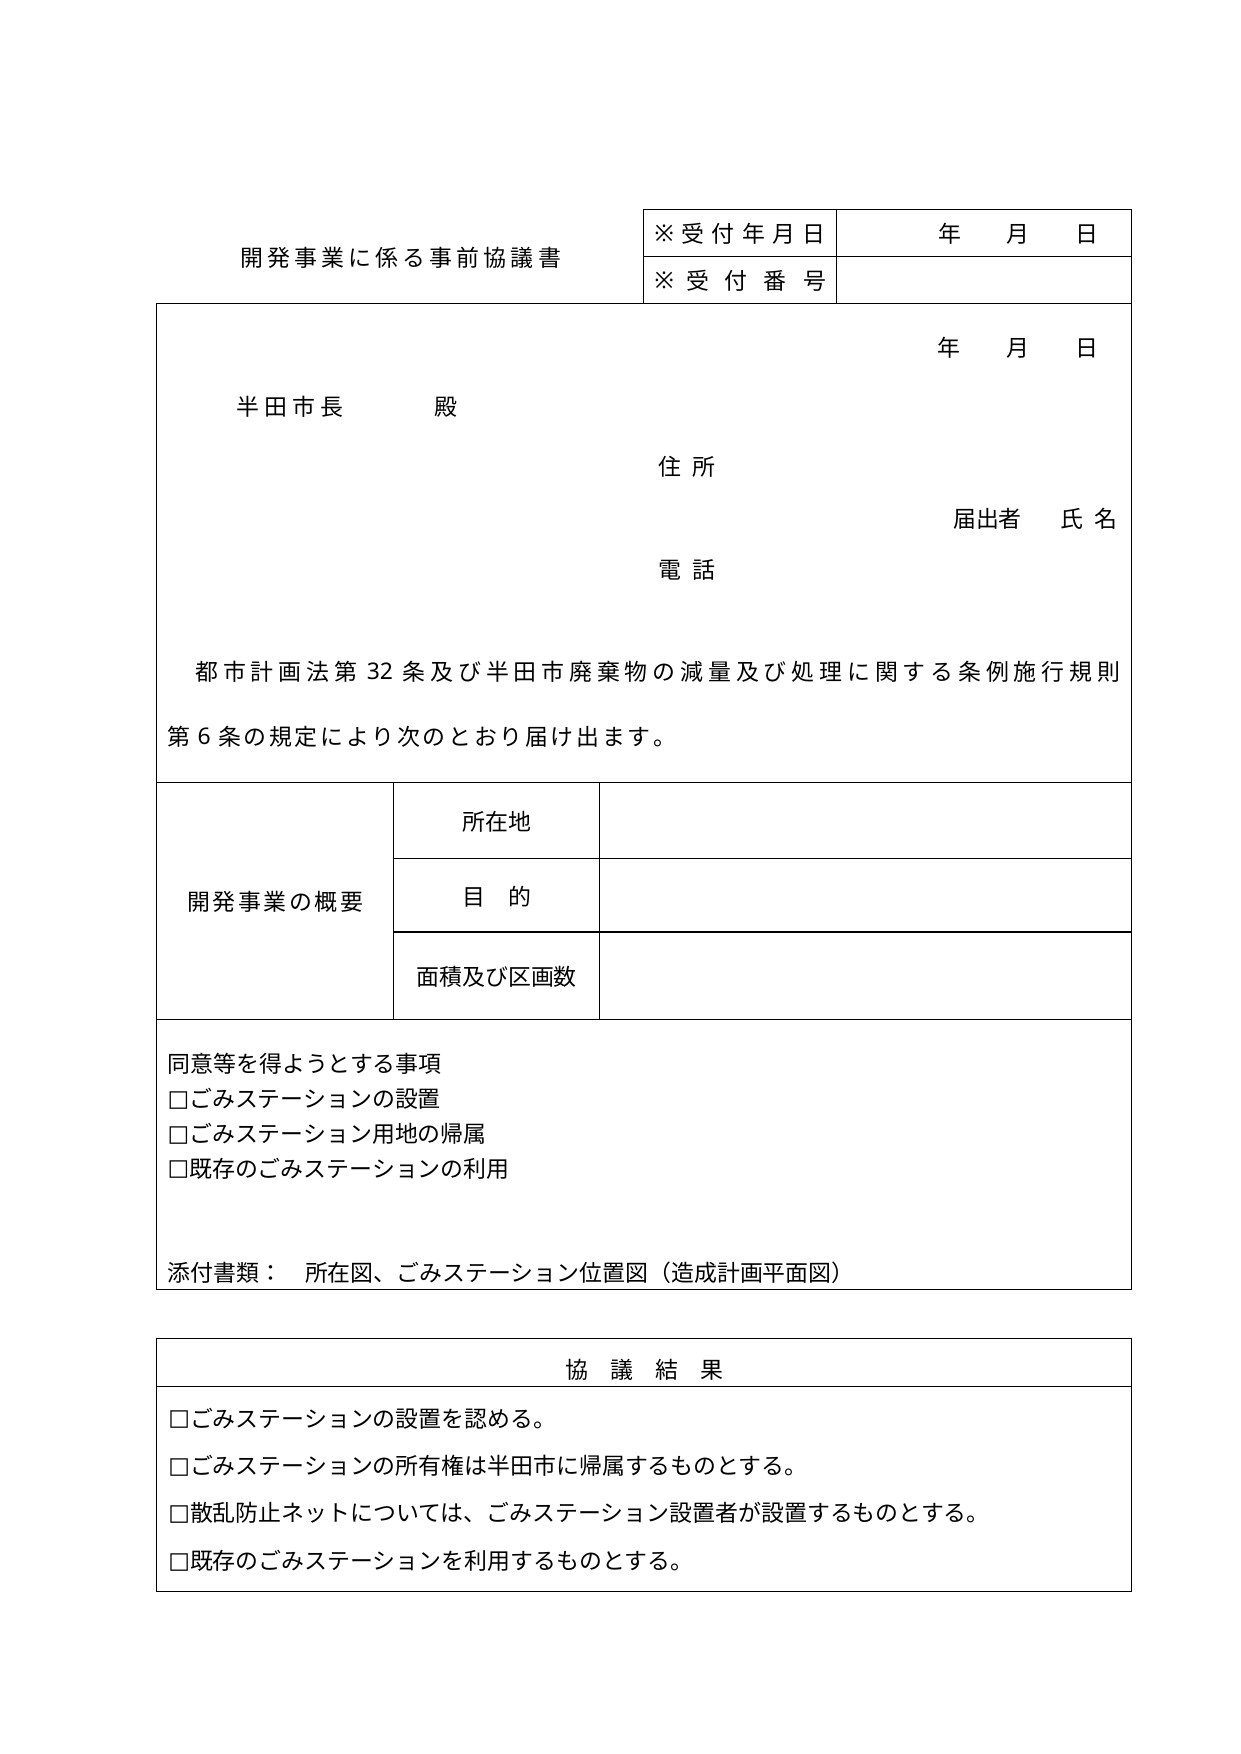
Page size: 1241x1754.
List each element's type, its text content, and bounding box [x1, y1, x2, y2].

table_header 開発事業に係る事前協議書 [157, 209, 643, 302]
table_cell [837, 257, 1131, 302]
table_cell 開発事業の概要 [157, 783, 393, 1019]
table_header ※受付年月日 [644, 210, 836, 256]
table_header 協 議 結 果 [157, 1339, 1131, 1386]
table_cell ※受付番号 [644, 257, 836, 302]
table_cell 目 的 [394, 859, 599, 931]
table_cell 面積及び区画数 [394, 933, 599, 1019]
table_cell [600, 783, 1131, 858]
table_cell 年 月 日 半 田 市 長 殿 住所 届出者 氏名 電話 都市計画法第32条及び半田市廃棄物の減量及び処理に関する条例施行規則 第6条の規定により次のとおり届け出ます。 [157, 304, 1131, 782]
table_cell 同意等を得ようとする事項 □ごみステーションの設置 □ごみステーション用地の帰属 □既存のごみステーションの利用 添付書類： 所在図、ごみステーション位置図（造成計画平面図） [157, 1020, 1131, 1289]
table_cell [157, 1387, 1131, 1591]
table_cell [600, 859, 1131, 931]
table_cell [600, 933, 1131, 1019]
table_cell 所在地 [394, 783, 599, 858]
table_header 年 月 日 [837, 210, 1131, 256]
